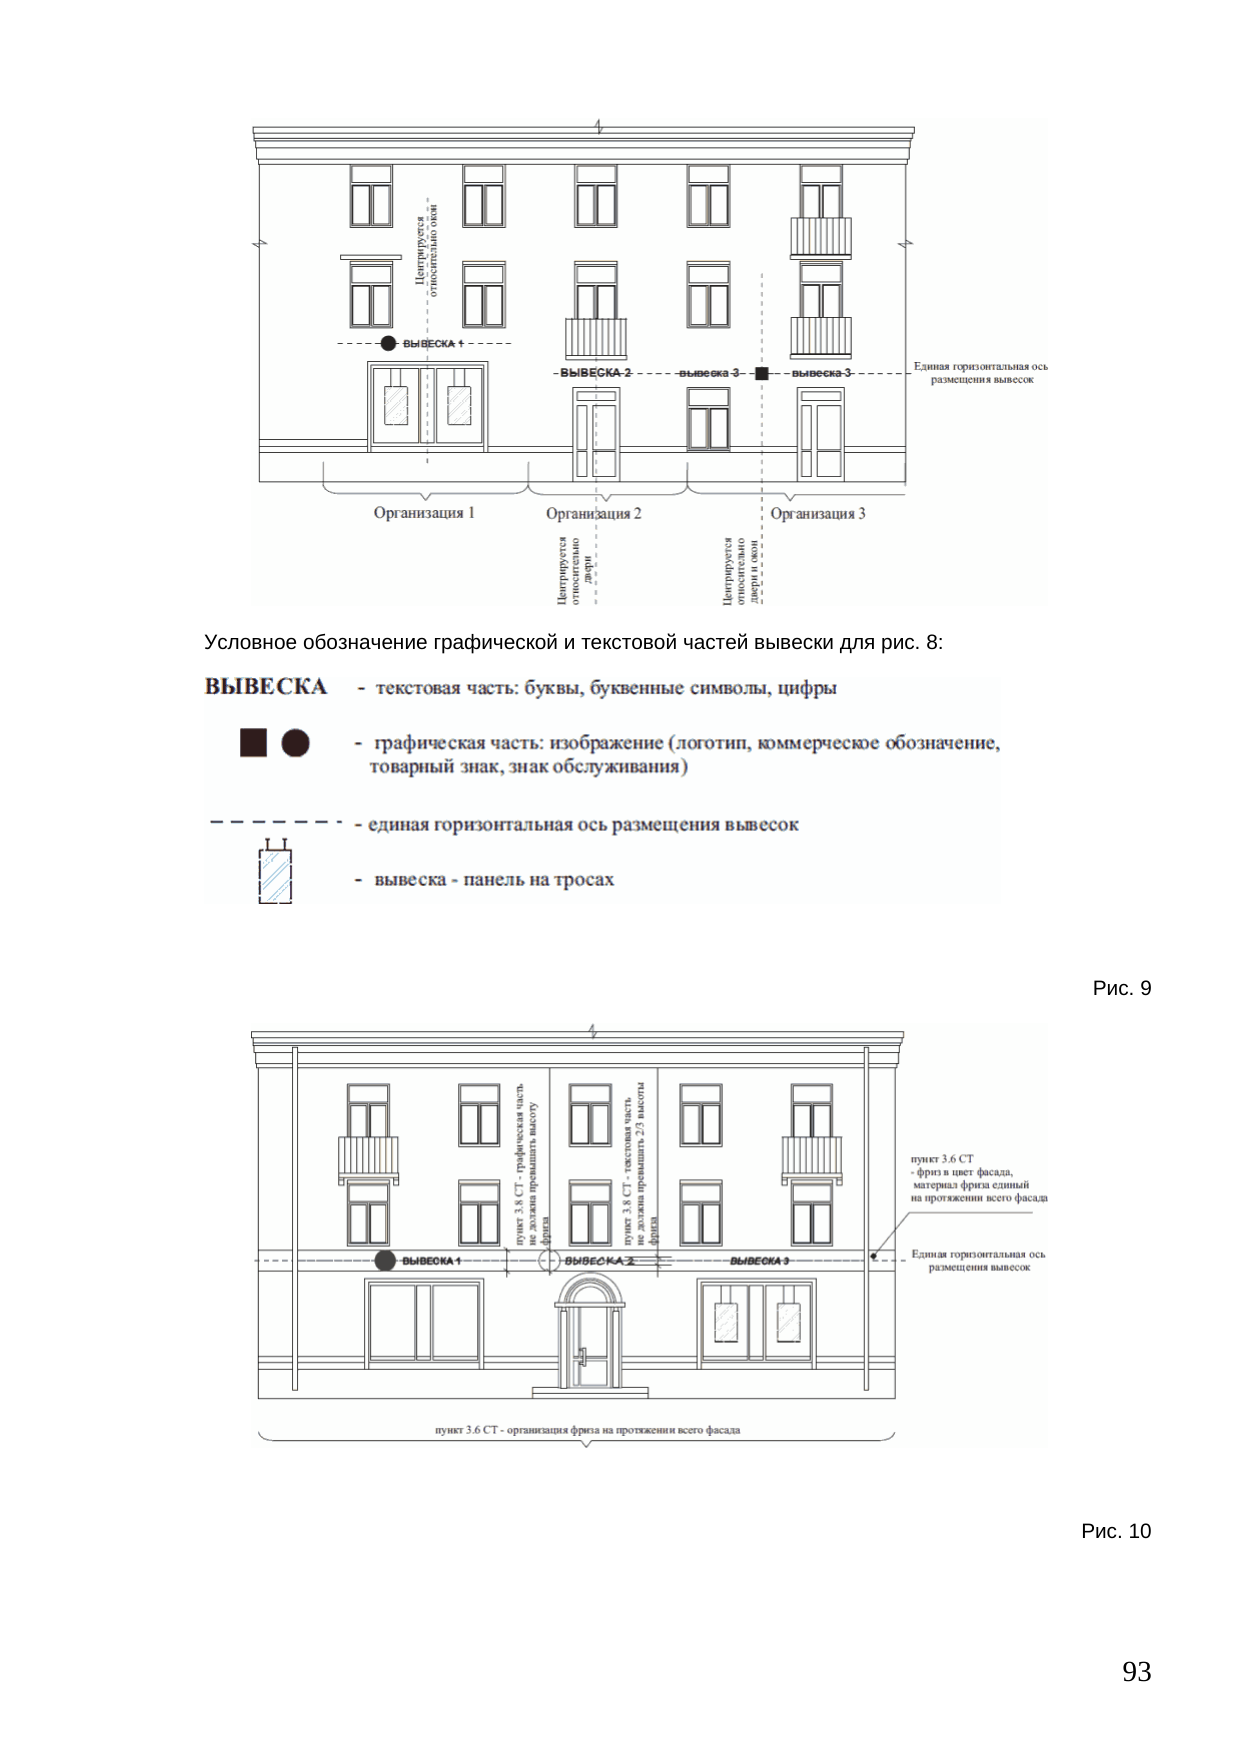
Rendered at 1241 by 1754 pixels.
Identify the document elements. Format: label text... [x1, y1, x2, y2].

picture [251, 1023, 1049, 1448]
picture [203, 677, 1001, 904]
text Условное обозначение графической и текстовой частей вывески для рис. 8: [148, 629, 1152, 653]
text Рис. 9 [148, 976, 1152, 1000]
text Рис. 10 [148, 1519, 1152, 1543]
picture [251, 118, 1049, 606]
